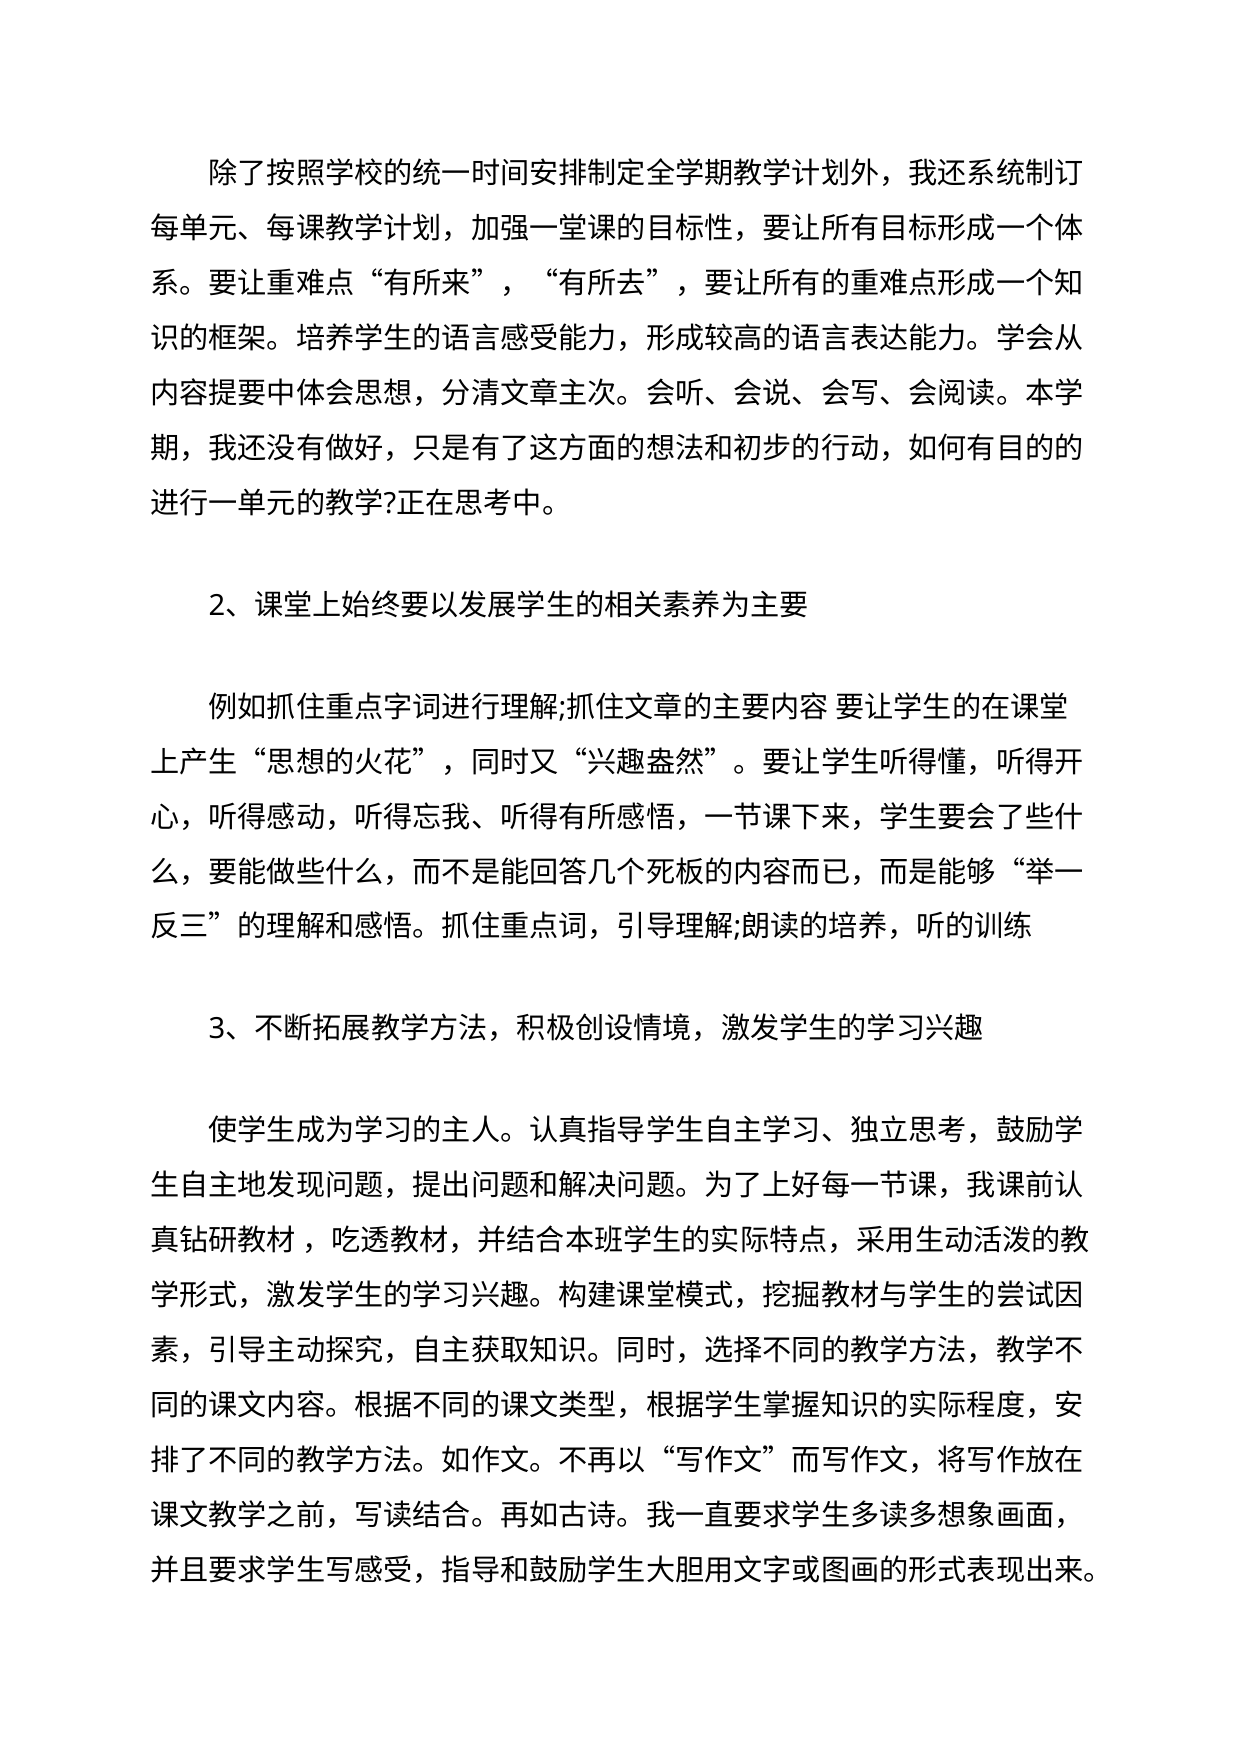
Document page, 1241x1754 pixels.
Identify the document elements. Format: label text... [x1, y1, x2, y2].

text 3、不断拓展教学方法，积极创设情境，激发学生的学习兴趣 [150, 1005, 1090, 1047]
text 除了按照学校的统一时间安排制定全学期教学计划外，我还系统制订每单元、每课教学计划，加强一堂课的目标性，要让所有目标形成一个体系。要让重难点“有所来”，“有所去”，要让所有的重难点形成一个知识的框架。培养学生的语言感受能力，形成较高的语言表达能力。学会从内容提要中体会思想，分清文章主次。会听、会说、会写、会阅读。本学期，我还没有做好，只是有了这方面的想法和初步的行动，如何有目的的进行一单元的教学?正在思考中。 [150, 150, 1090, 522]
text 例如抓住重点字词进行理解;抓住文章的主要内容 要让学生的在课堂上产生“思想的火花”，同时又“兴趣盎然”。要让学生听得懂，听得开心，听得感动，听得忘我、听得有所感悟，一节课下来，学生要会了些什么，要能做些什么，而不是能回答几个死板的内容而已，而是能够“举一反三”的理解和感悟。抓住重点词，引导理解;朗读的培养，听的训练 [150, 683, 1090, 945]
text 使学生成为学习的主人。认真指导学生自主学习、独立思考，鼓励学生自主地发现问题，提出问题和解决问题。为了上好每一节课，我课前认真钻研教材 ，吃透教材，并结合本班学生的实际特点，采用生动活泼的教学形式，激发学生的学习兴趣。构建课堂模式，挖掘教材与学生的尝试因素，引导主动探究，自主获取知识。同时，选择不同的教学方法，教学不同的课文内容。根据不同的课文类型，根据学生掌握知识的实际程度，安排了不同的教学方法。如作文。不再以“写作文”而写作文，将写作放在课文教学之前，写读结合。再如古诗。我一直要求学生多读多想象画面，并且要求学生写感受，指导和鼓励学生大胆用文字或图画的形式表现出来。 [150, 1107, 1090, 1588]
text 2、课堂上始终要以发展学生的相关素养为主要 [150, 581, 1090, 624]
